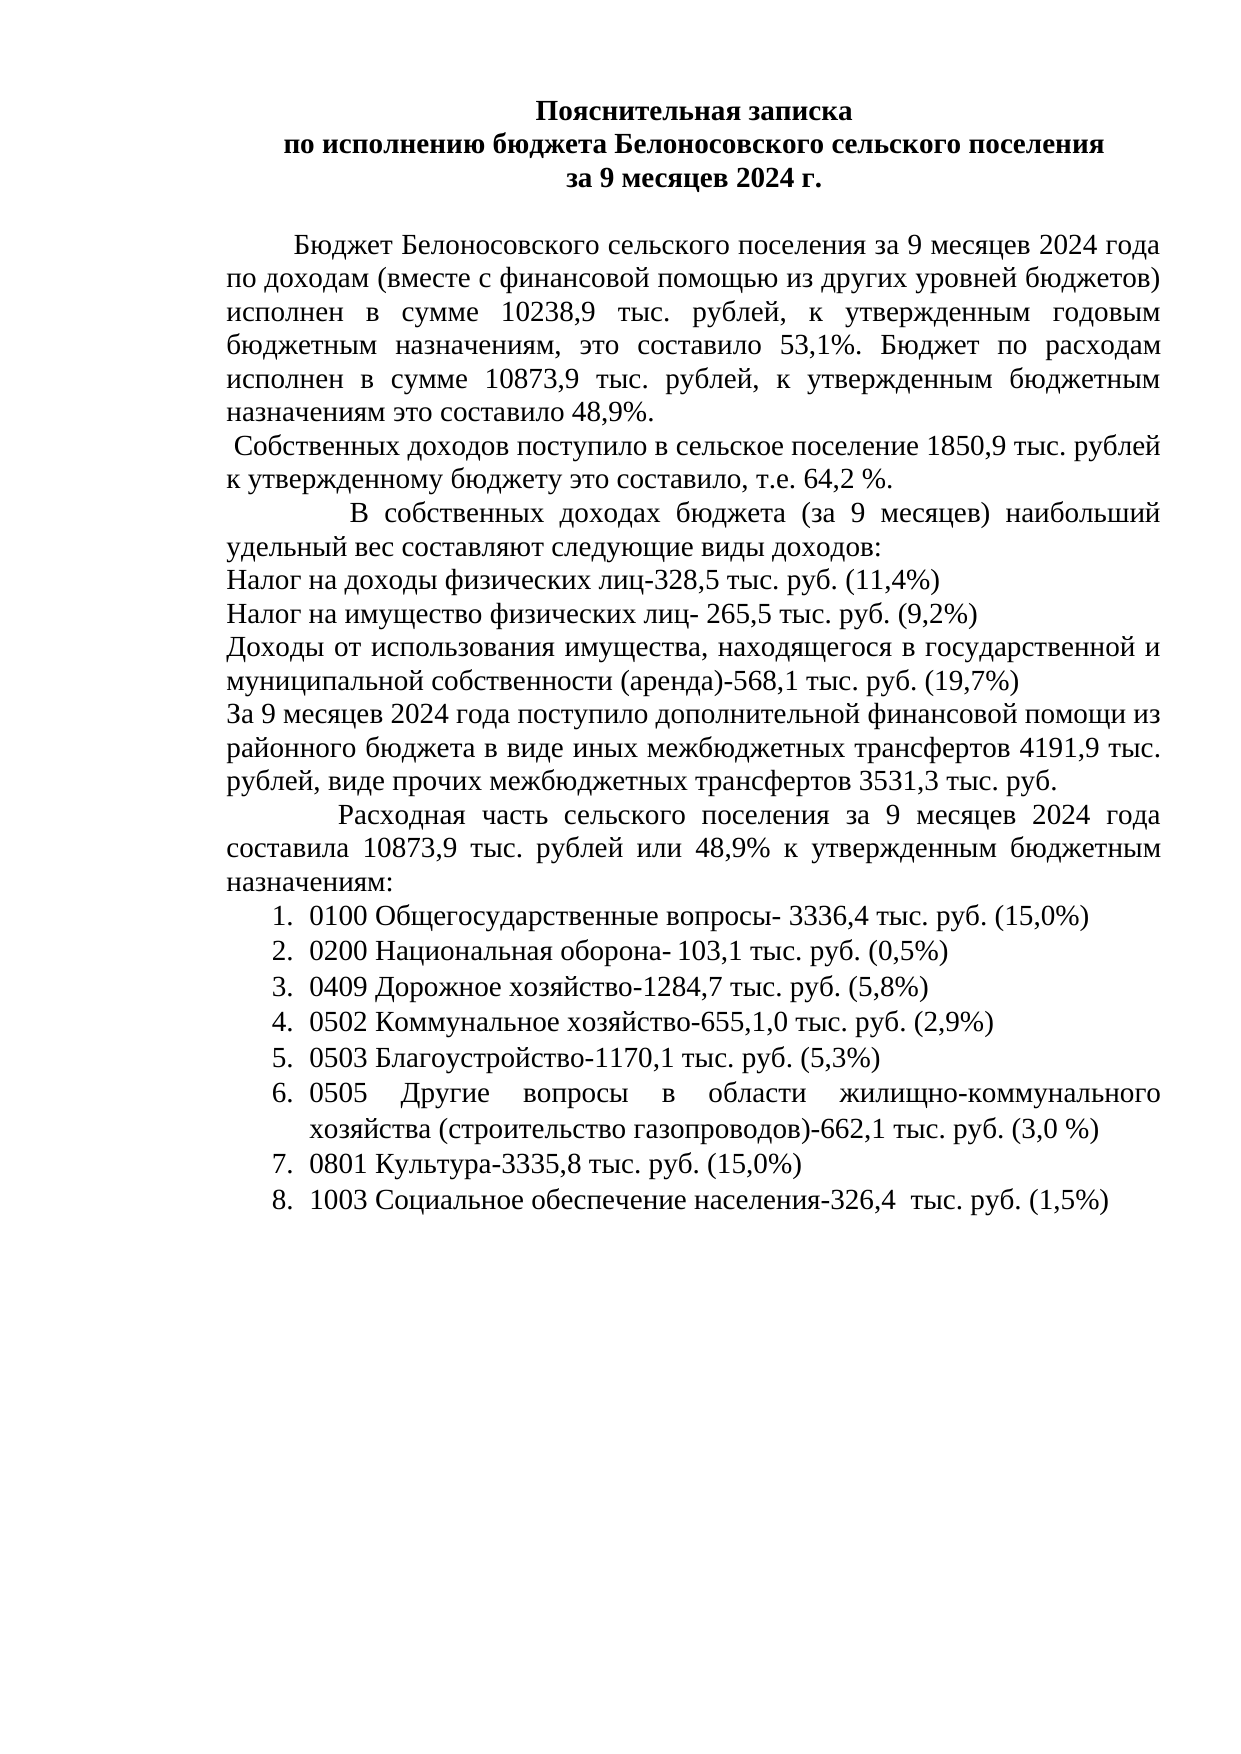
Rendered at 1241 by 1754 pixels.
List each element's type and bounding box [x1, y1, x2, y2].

table_header [215, 59, 1173, 1677]
